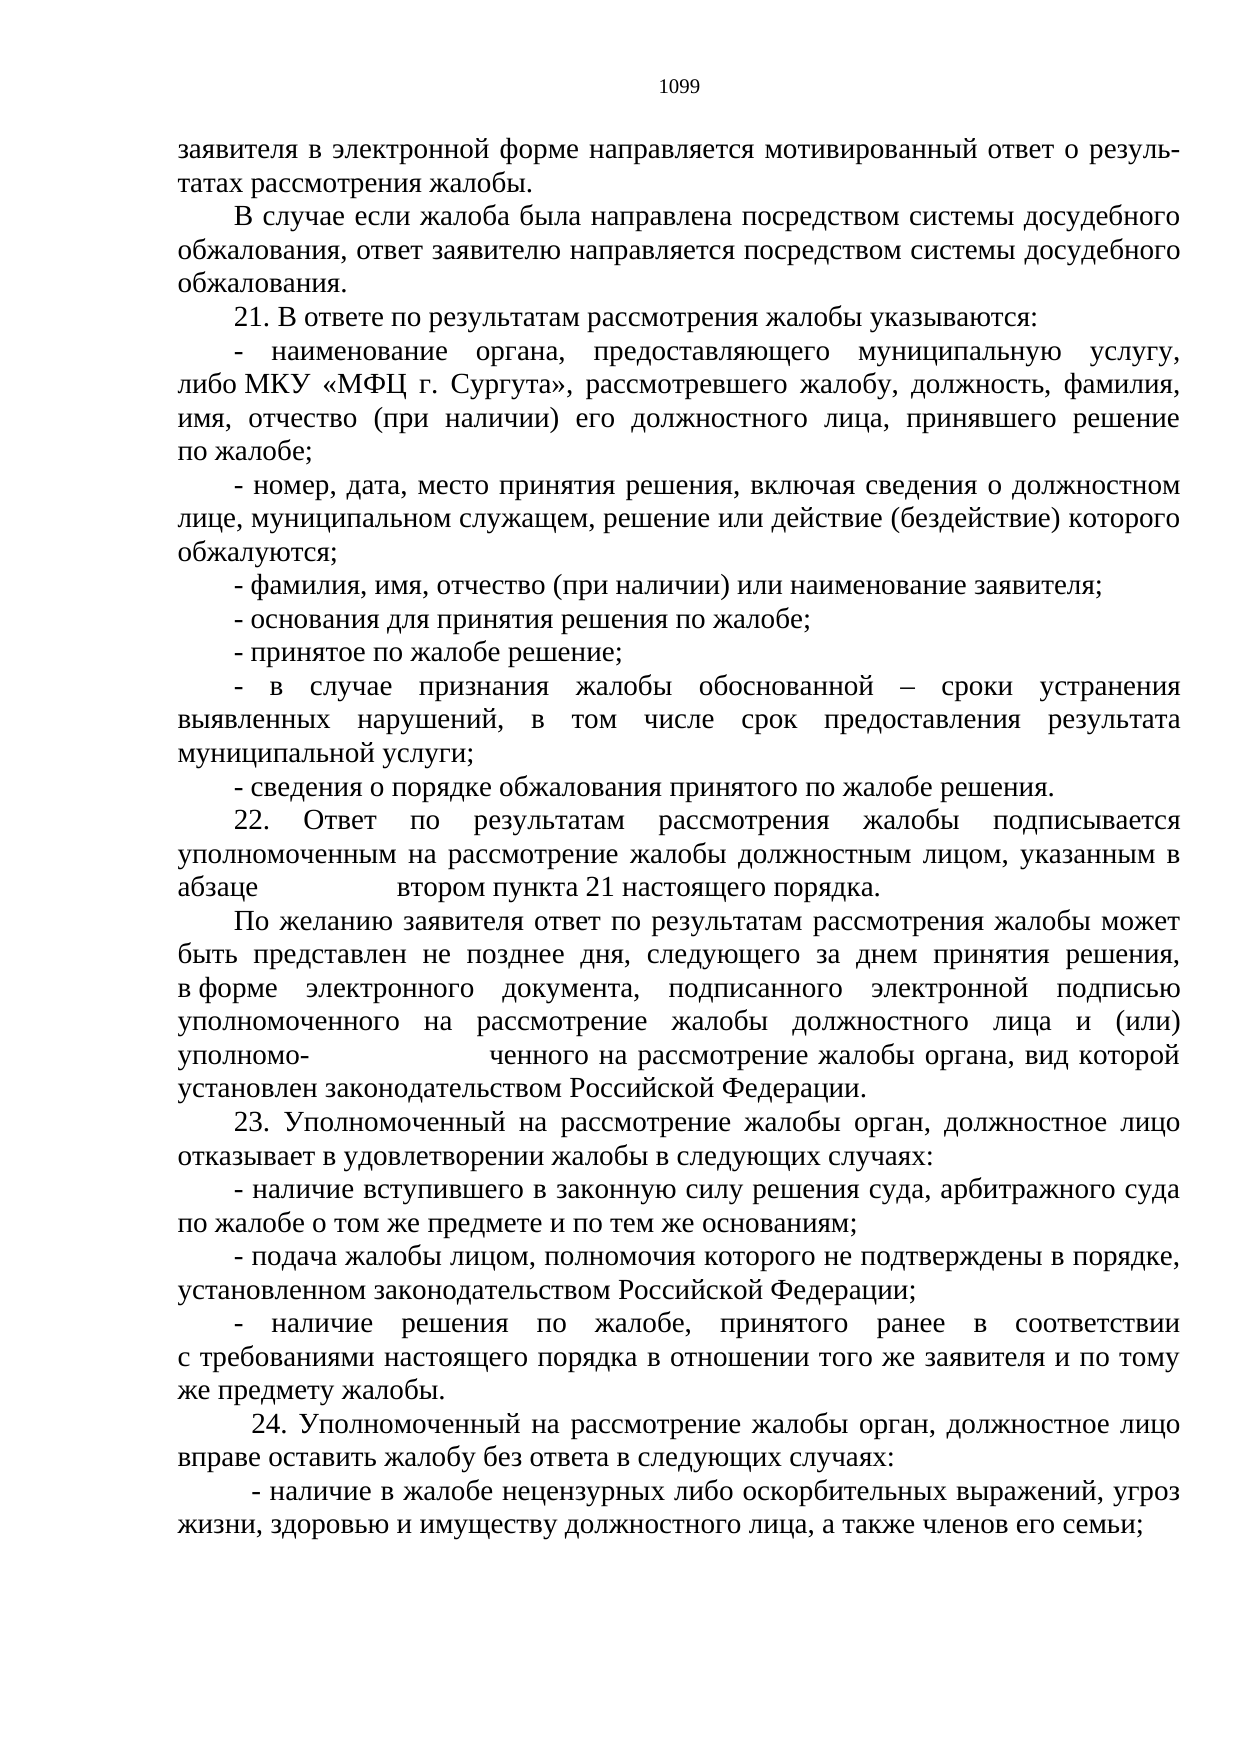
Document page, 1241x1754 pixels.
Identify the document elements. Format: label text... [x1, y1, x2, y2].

text - наличие в жалобе нецензурных либо оскорбительных выражений, угроз жизни, здоровью и имуществу должностного лица, а также членов его семьи; [177, 1473, 1181, 1540]
text 21. В ответе по результатам рассмотрения жалобы указываются: [177, 299, 1181, 333]
text 24. Уполномоченный на рассмотрение жалобы орган, должностное лицо вправе оставить жалобу без ответа в следующих случаях: [177, 1406, 1181, 1473]
text По желанию заявителя ответ по результатам рассмотрения жалобы может быть представлен не позднее дня, следующего за днем принятия решения, в форме электронного документа, подписанного электронной подписью уполномоченного на рассмотрение жалобы должностного лица и (или) уполномо- ченного на рассмотрение жалобы органа, вид которой установлен законодательством Российской Федерации. [177, 903, 1181, 1104]
text - наименование органа, предоставляющего муниципальную услугу, либо МКУ «МФЦ г. Сургута», рассмотревшего жалобу, должность, фамилия, имя, отчество (при наличии) его должностного лица, принявшего решение по жалобе; [177, 333, 1181, 467]
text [177, 131, 1181, 198]
text - основания для принятия решения по жалобе; [177, 601, 1181, 634]
text 22. Ответ по результатам рассмотрения жалобы подписывается уполномоченным на рассмотрение жалобы должностным лицом, указанным в абзаце втором пункта 21 настоящего порядка. [177, 802, 1181, 903]
text - номер, дата, место принятия решения, включая сведения о должностном лице, муниципальном служащем, решение или действие (бездействие) которого обжалуются; [177, 467, 1181, 567]
text - сведения о порядке обжалования принятого по жалобе решения. [177, 769, 1181, 802]
text - наличие вступившего в законную силу решения суда, арбитражного суда по жалобе о том же предмете и по тем же основаниям; [177, 1171, 1181, 1238]
text - фамилия, имя, отчество (при наличии) или наименование заявителя; [177, 567, 1181, 601]
text - принятое по жалобе решение; [177, 634, 1181, 668]
text - наличие решения по жалобе, принятого ранее в соответствии с требованиями настоящего порядка в отношении того же заявителя и по тому же предмету жалобы. [177, 1305, 1181, 1406]
text В случае если жалоба была направлена посредством системы досудебного обжалования, ответ заявителю направляется посредством системы досудебного обжалования. [177, 198, 1181, 299]
text - в случае признания жалобы обоснованной – сроки устранения выявленных нарушений, в том числе срок предоставления результата муниципальной услуги; [177, 668, 1181, 769]
text - подача жалобы лицом, полномочия которого не подтверждены в порядке, установленном законодательством Российской Федерации; [177, 1238, 1181, 1305]
text 23. Уполномоченный на рассмотрение жалобы орган, должностное лицо отказывает в удовлетворении жалобы в следующих случаях: [177, 1104, 1181, 1171]
